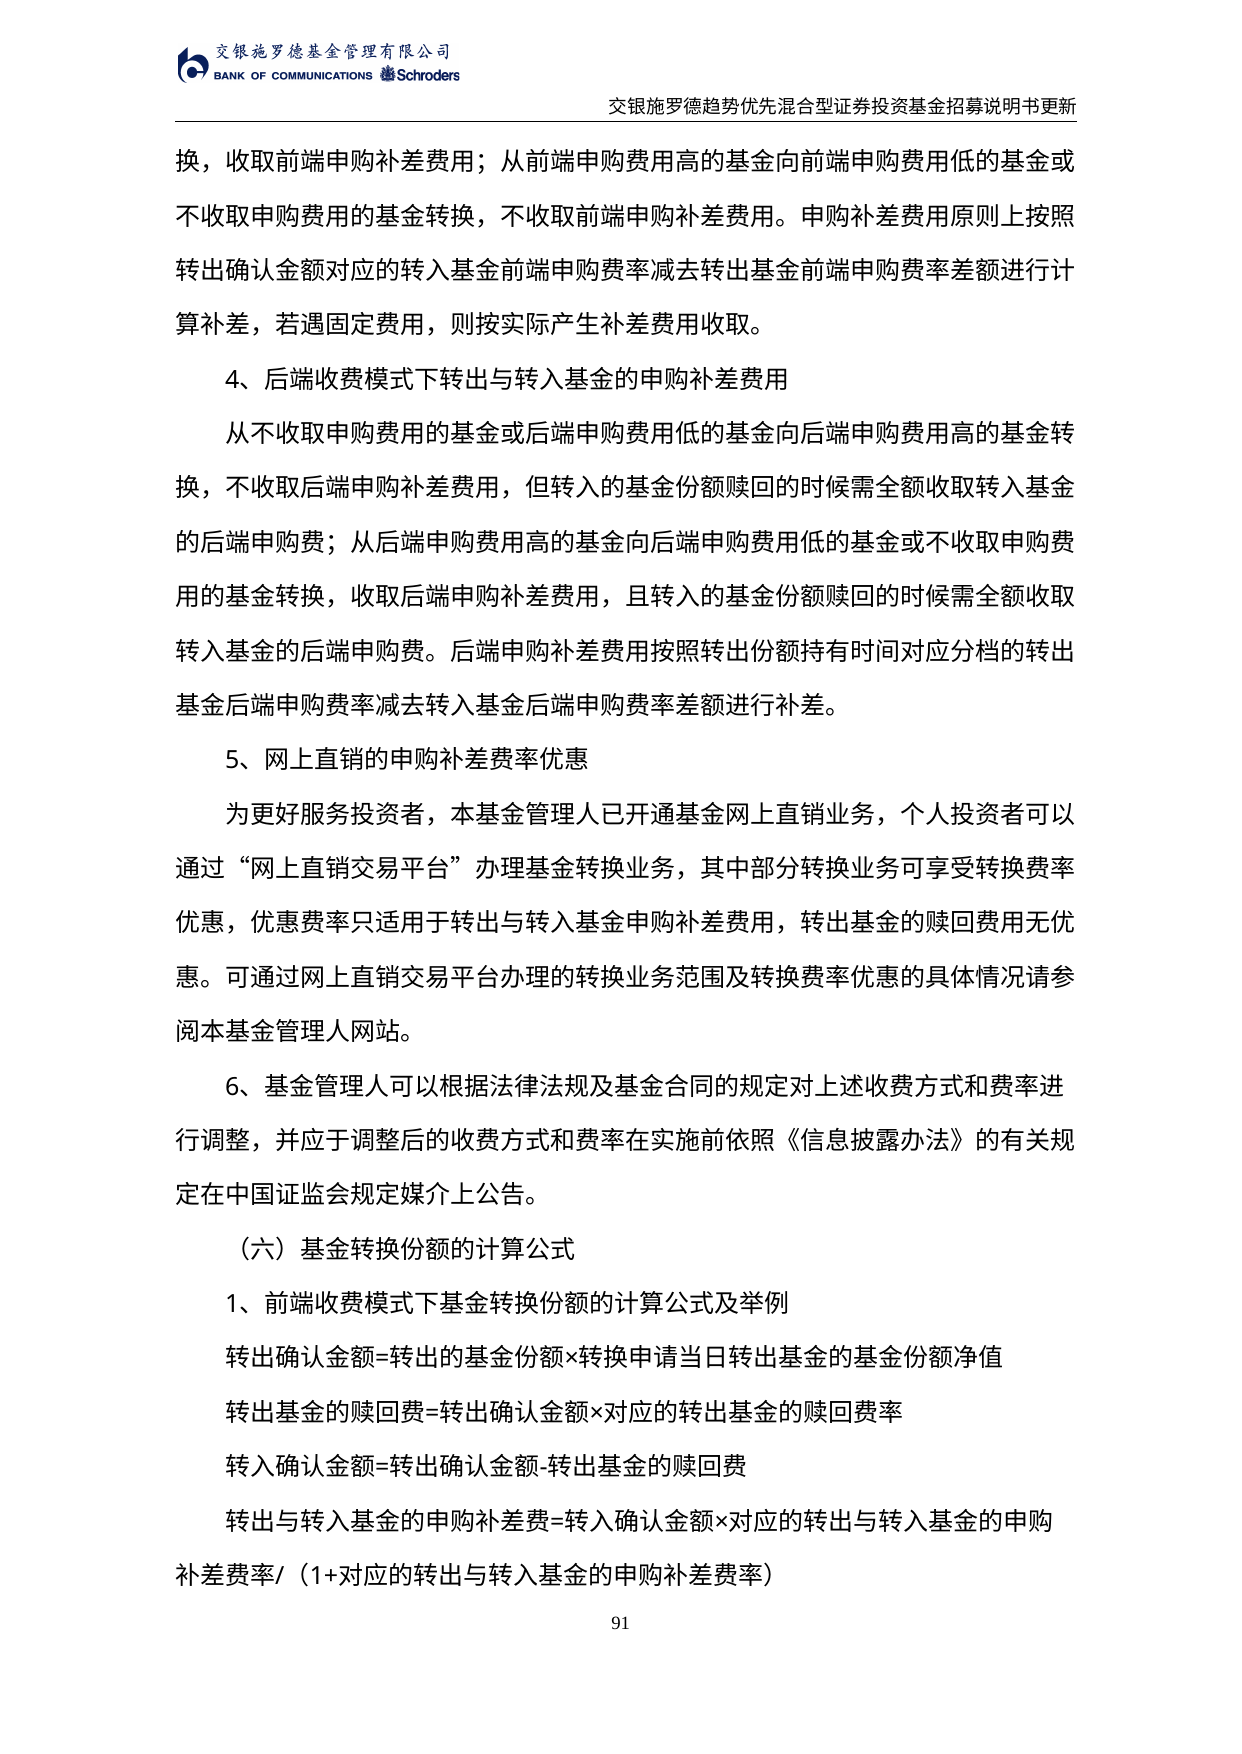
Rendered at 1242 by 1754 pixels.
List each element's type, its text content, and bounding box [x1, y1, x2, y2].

text 转入确认金额=转出确认金额-转出基金的赎回费 [175, 1447, 1077, 1483]
text 从不收取申购费用的基金或后端申购费用低的基金向后端申购费用高的基金转换，不收取后端申购补差费用，但转入的基金份额赎回的时候需全额收取转入基金的后端申购费；从后端申购费用高的基金向后端申购费用低的基金或不收取申购费用的基金转换，收取后端申购补差费用，且转入的基金份额赎回的时候需全额收取转入基金的后端申购费。后端申购补差费用按照转出份额持有时间对应分档的转出基金后端申购费率减去转入基金后端申购费率差额进行补差。 [175, 413, 1077, 722]
text 为更好服务投资者，本基金管理人已开通基金网上直销业务，个人投资者可以通过“网上直销交易平台”办理基金转换业务，其中部分转换业务可享受转换费率优惠，优惠费率只适用于转出与转入基金申购补差费用，转出基金的赎回费用无优惠。可通过网上直销交易平台办理的转换业务范围及转换费率优惠的具体情况请参阅本基金管理人网站。 [175, 794, 1077, 1048]
text 转出确认金额=转出的基金份额×转换申请当日转出基金的基金份额净值 [175, 1338, 1077, 1374]
text 转出基金的赎回费=转出确认金额×对应的转出基金的赎回费率 [175, 1392, 1077, 1428]
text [175, 142, 1077, 341]
text 5、网上直销的申购补差费率优惠 [175, 740, 1077, 776]
text 1、前端收费模式下基金转换份额的计算公式及举例 [175, 1283, 1077, 1320]
picture [178, 43, 460, 83]
text 转出与转入基金的申购补差费=转入确认金额×对应的转出与转入基金的申购补差费率/（1+对应的转出与转入基金的申购补差费率） [175, 1501, 1077, 1592]
text 6、基金管理人可以根据法律法规及基金合同的规定对上述收费方式和费率进行调整，并应于调整后的收费方式和费率在实施前依照《信息披露办法》的有关规定在中国证监会规定媒介上公告。 [175, 1066, 1077, 1211]
text （六）基金转换份额的计算公式 [175, 1229, 1077, 1265]
text 4、后端收费模式下转出与转入基金的申购补差费用 [175, 359, 1077, 395]
